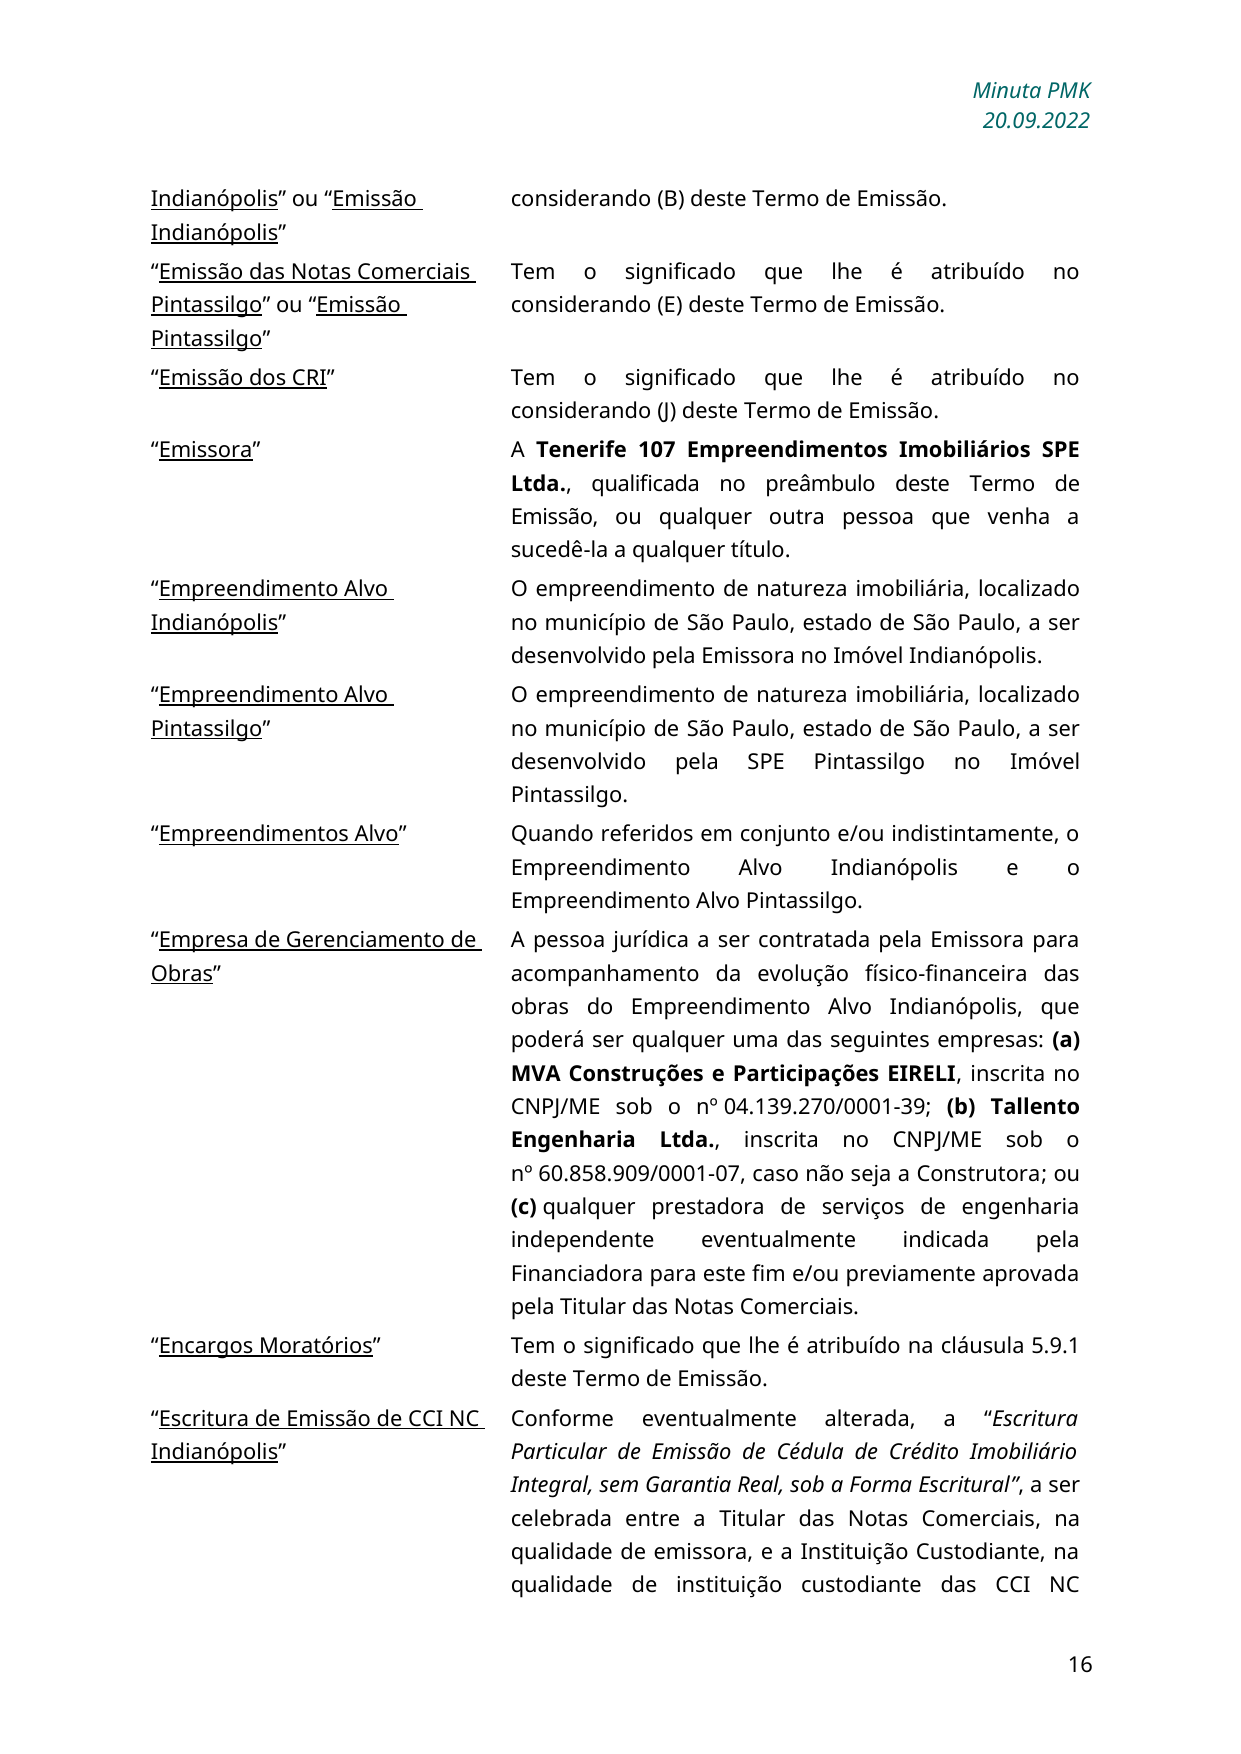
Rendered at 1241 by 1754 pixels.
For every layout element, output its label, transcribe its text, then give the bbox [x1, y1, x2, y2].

table_cell A pessoa jurídica a ser contratada pela Emissora para acompanhamento da evolução físico-financeira das obras do Empreendimento Alvo Indianópolis, que poderá ser qualquer uma das seguintes empresas: (a) MVA Construções e Participações EIRELI, inscrita no CNPJ/ME sob o nº 04.139.270/0001-39; (b) Tallento Engenharia Ltda., inscrita no CNPJ/ME sob o nº 60.858.909/0001-07, caso não seja a Construtora; ou (c) qualquer prestadora de serviços de engenharia independente eventualmente indicada pela Financiadora para este fim e/ou previamente aprovada pela Titular das Notas Comerciais. [508, 918, 1083, 1324]
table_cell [148, 1396, 508, 1602]
table_cell Quando referidos em conjunto e/ou indistintamente, o Empreendimento Alvo Indianópolis e o Empreendimento Alvo Pintassilgo. [508, 812, 1083, 918]
table_cell “Encargos Moratórios” [148, 1324, 508, 1396]
table_cell O empreendimento de natureza imobiliária, localizado no município de São Paulo, estado de São Paulo, a ser desenvolvido pela Emissora no Imóvel Indianópolis. [508, 567, 1083, 673]
table_cell “Empresa de Gerenciamento de Obras” [148, 918, 508, 1324]
table_cell “Emissão das Notas Comerciais Pintassilgo” ou “Emissão Pintassilgo” [148, 250, 508, 356]
table_cell Tem o significado que lhe é atribuído na cláusula 5.9.1 deste Termo de Emissão. [508, 1324, 1083, 1396]
table_cell Tem o significado que lhe é atribuído no considerando (J) deste Termo de Emissão. [508, 356, 1083, 428]
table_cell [508, 1396, 1083, 1602]
table_cell A Tenerife 107 Empreendimentos Imobiliários SPE Ltda., qualificada no preâmbulo deste Termo de Emissão, ou qualquer outra pessoa que venha a sucedê-la a qualquer título. [508, 428, 1083, 567]
table_cell “Empreendimento Alvo Indianópolis” [148, 567, 508, 673]
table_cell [508, 177, 1083, 250]
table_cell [148, 177, 508, 250]
table_cell “Empreendimentos Alvo” [148, 812, 508, 918]
table_cell Tem o significado que lhe é atribuído no considerando (E) deste Termo de Emissão. [508, 250, 1083, 356]
table_cell “Emissão dos CRI” [148, 356, 508, 428]
table_cell O empreendimento de natureza imobiliária, localizado no município de São Paulo, estado de São Paulo, a ser desenvolvido pela SPE Pintassilgo no Imóvel Pintassilgo. [508, 673, 1083, 812]
table_cell “Empreendimento Alvo Pintassilgo” [148, 673, 508, 812]
table_cell “Emissora” [148, 428, 508, 567]
